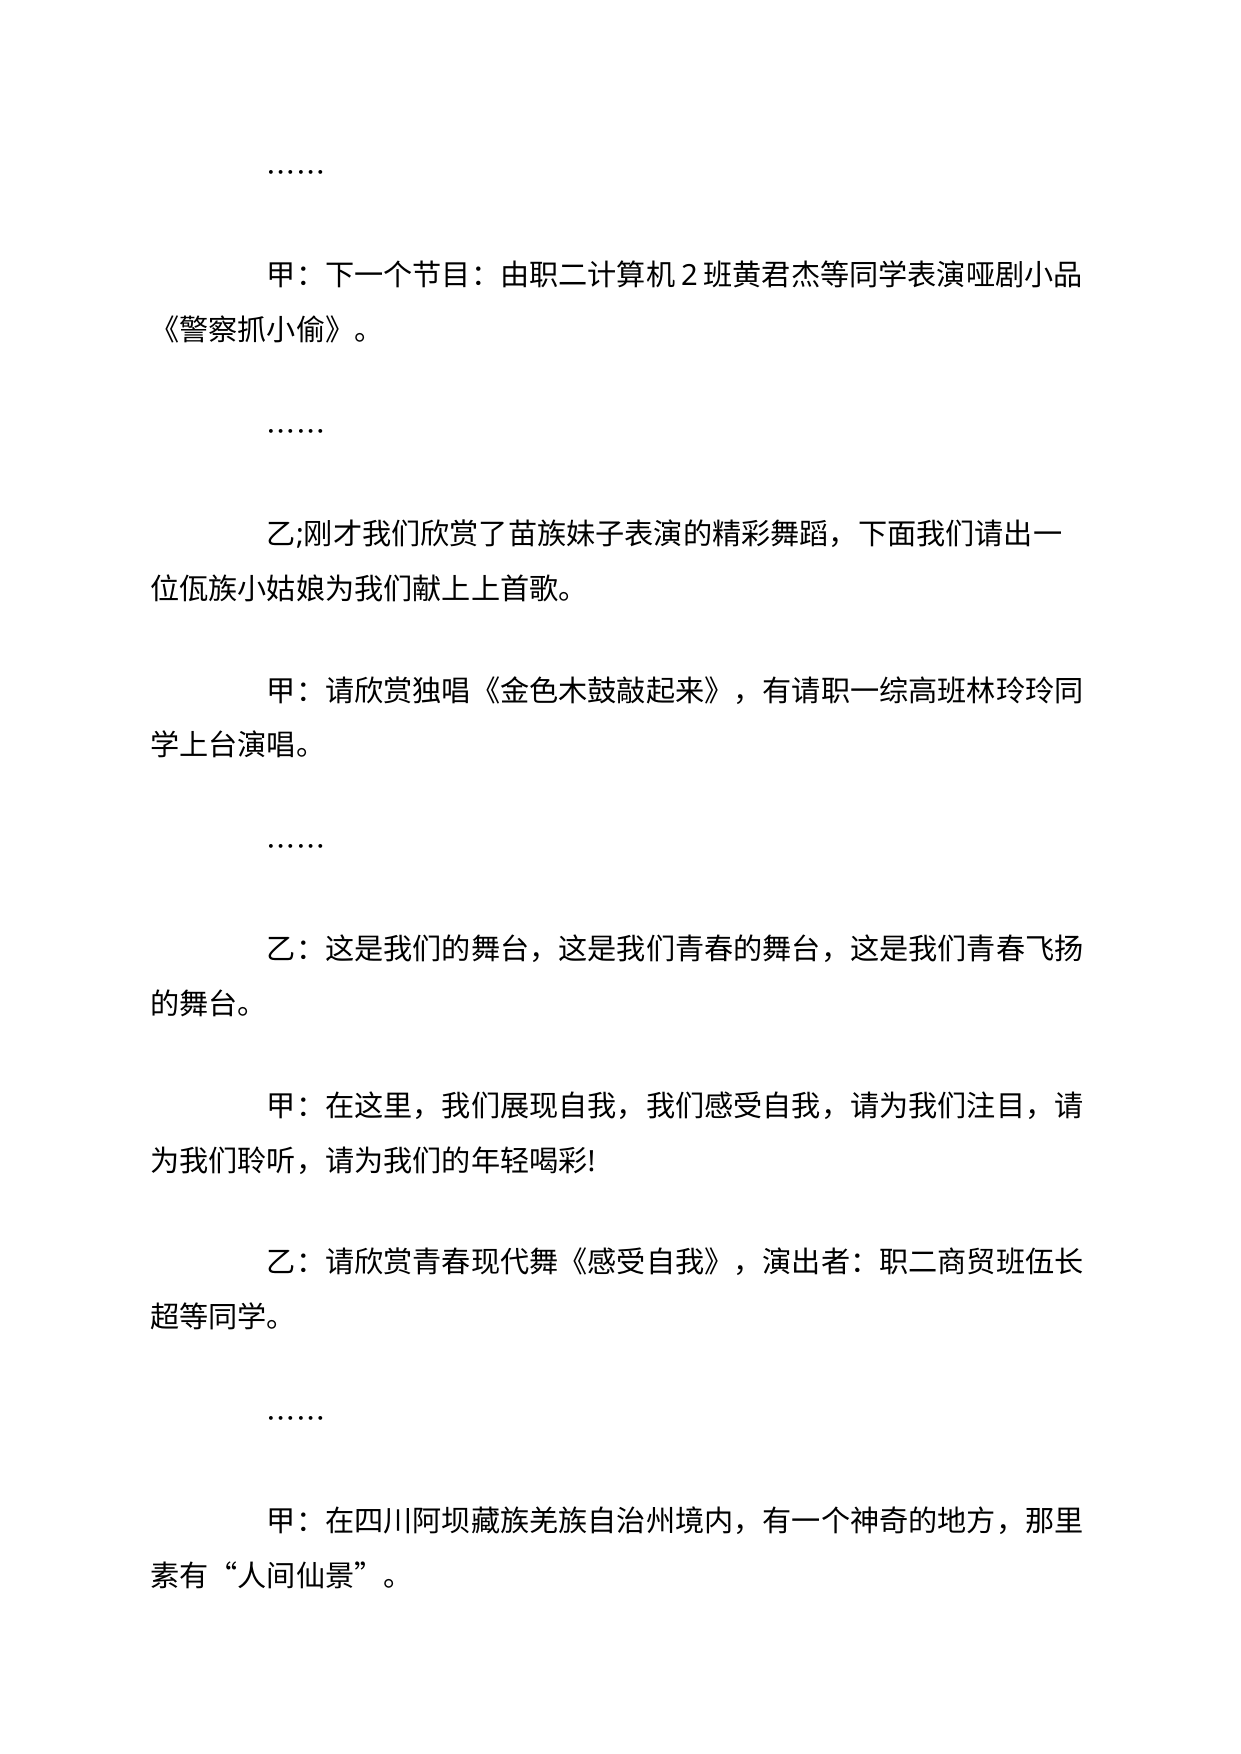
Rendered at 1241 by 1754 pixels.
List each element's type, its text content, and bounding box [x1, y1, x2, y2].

text …… [150, 408, 1090, 451]
text 甲：在这里，我们展现自我，我们感受自我，请为我们注目，请为我们聆听，请为我们的年轻喝彩! [150, 1082, 1090, 1179]
text 乙：这是我们的舞台，这是我们青春的舞台，这是我们青春飞扬的舞台。 [150, 926, 1090, 1023]
text …… [150, 150, 1090, 192]
text 乙：请欣赏青春现代舞《感受自我》，演出者：职二商贸班伍长超等同学。 [150, 1239, 1090, 1336]
text …… [150, 1396, 1090, 1438]
text 甲：请欣赏独唱《金色木鼓敲起来》，有请职一综高班林玲玲同学上台演唱。 [150, 667, 1090, 764]
text …… [150, 824, 1090, 866]
text 乙;刚才我们欣赏了苗族妹子表演的精彩舞蹈，下面我们请出一位佤族小姑娘为我们献上上首歌。 [150, 510, 1090, 608]
text 甲：下一个节目：由职二计算机2班黄君杰等同学表演哑剧小品《警察抓小偷》。 [150, 252, 1090, 349]
text 甲：在四川阿坝藏族羌族自治州境内，有一个神奇的地方，那里素有“人间仙景”。 [150, 1497, 1090, 1595]
